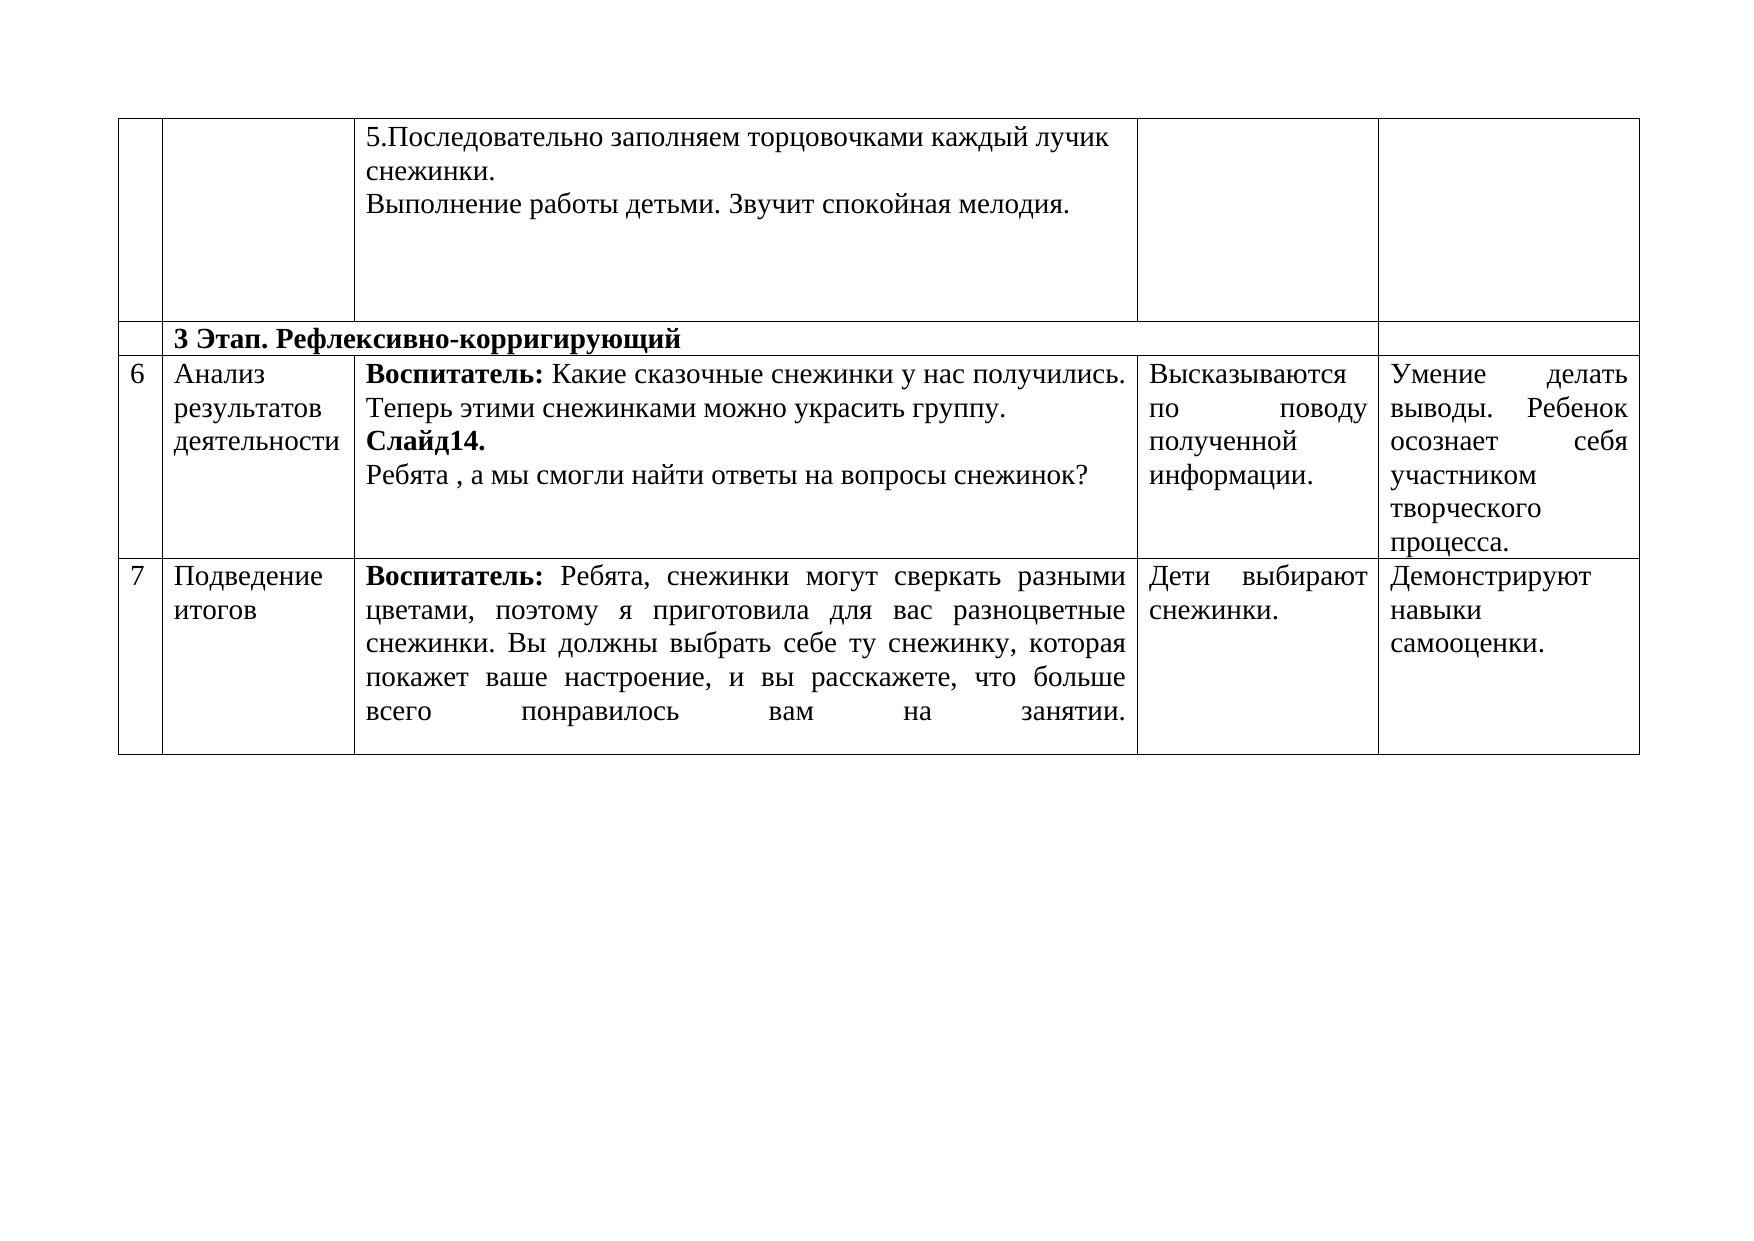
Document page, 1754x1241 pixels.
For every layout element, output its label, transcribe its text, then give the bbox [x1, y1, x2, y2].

table_cell 6 [119, 356, 162, 557]
table_cell Дети выбирают снежинки. [1138, 559, 1378, 754]
table_cell 7 [119, 559, 162, 754]
table_cell Анализ результатов деятельности [163, 356, 354, 557]
table_cell Подведение итогов [163, 559, 354, 754]
table_cell Демонстрируют навыки самооценки. [1379, 559, 1639, 754]
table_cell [1379, 119, 1639, 321]
table_cell [119, 322, 162, 355]
table_cell Умение делать выводы. Ребенок осознает себя участником творческого процесса. [1379, 356, 1639, 557]
table_cell Высказываются по поводу полученной информации. [1138, 356, 1378, 557]
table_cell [355, 119, 1137, 321]
table_cell 3 Этап. Рефлексивно-корригирующий [163, 322, 1378, 355]
table_cell [1379, 322, 1639, 355]
table_cell Воспитатель: Ребята, снежинки могут сверкать разными цветами, поэтому я приготовила для вас разноцветные снежинки. Вы должны выбрать себе ту снежинку, которая покажет ваше настроение, и вы расскажете, что больше всего понравилось вам на занятии. [355, 559, 1137, 754]
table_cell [163, 119, 354, 321]
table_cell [1138, 119, 1378, 321]
table_cell 5 [119, 119, 162, 321]
table_cell Воспитатель: Какие сказочные снежинки у нас получились. Теперь этими снежинками можно украсить группу. Слайд14. Ребята , а мы смогли найти ответы на вопросы снежинок? [355, 356, 1137, 557]
